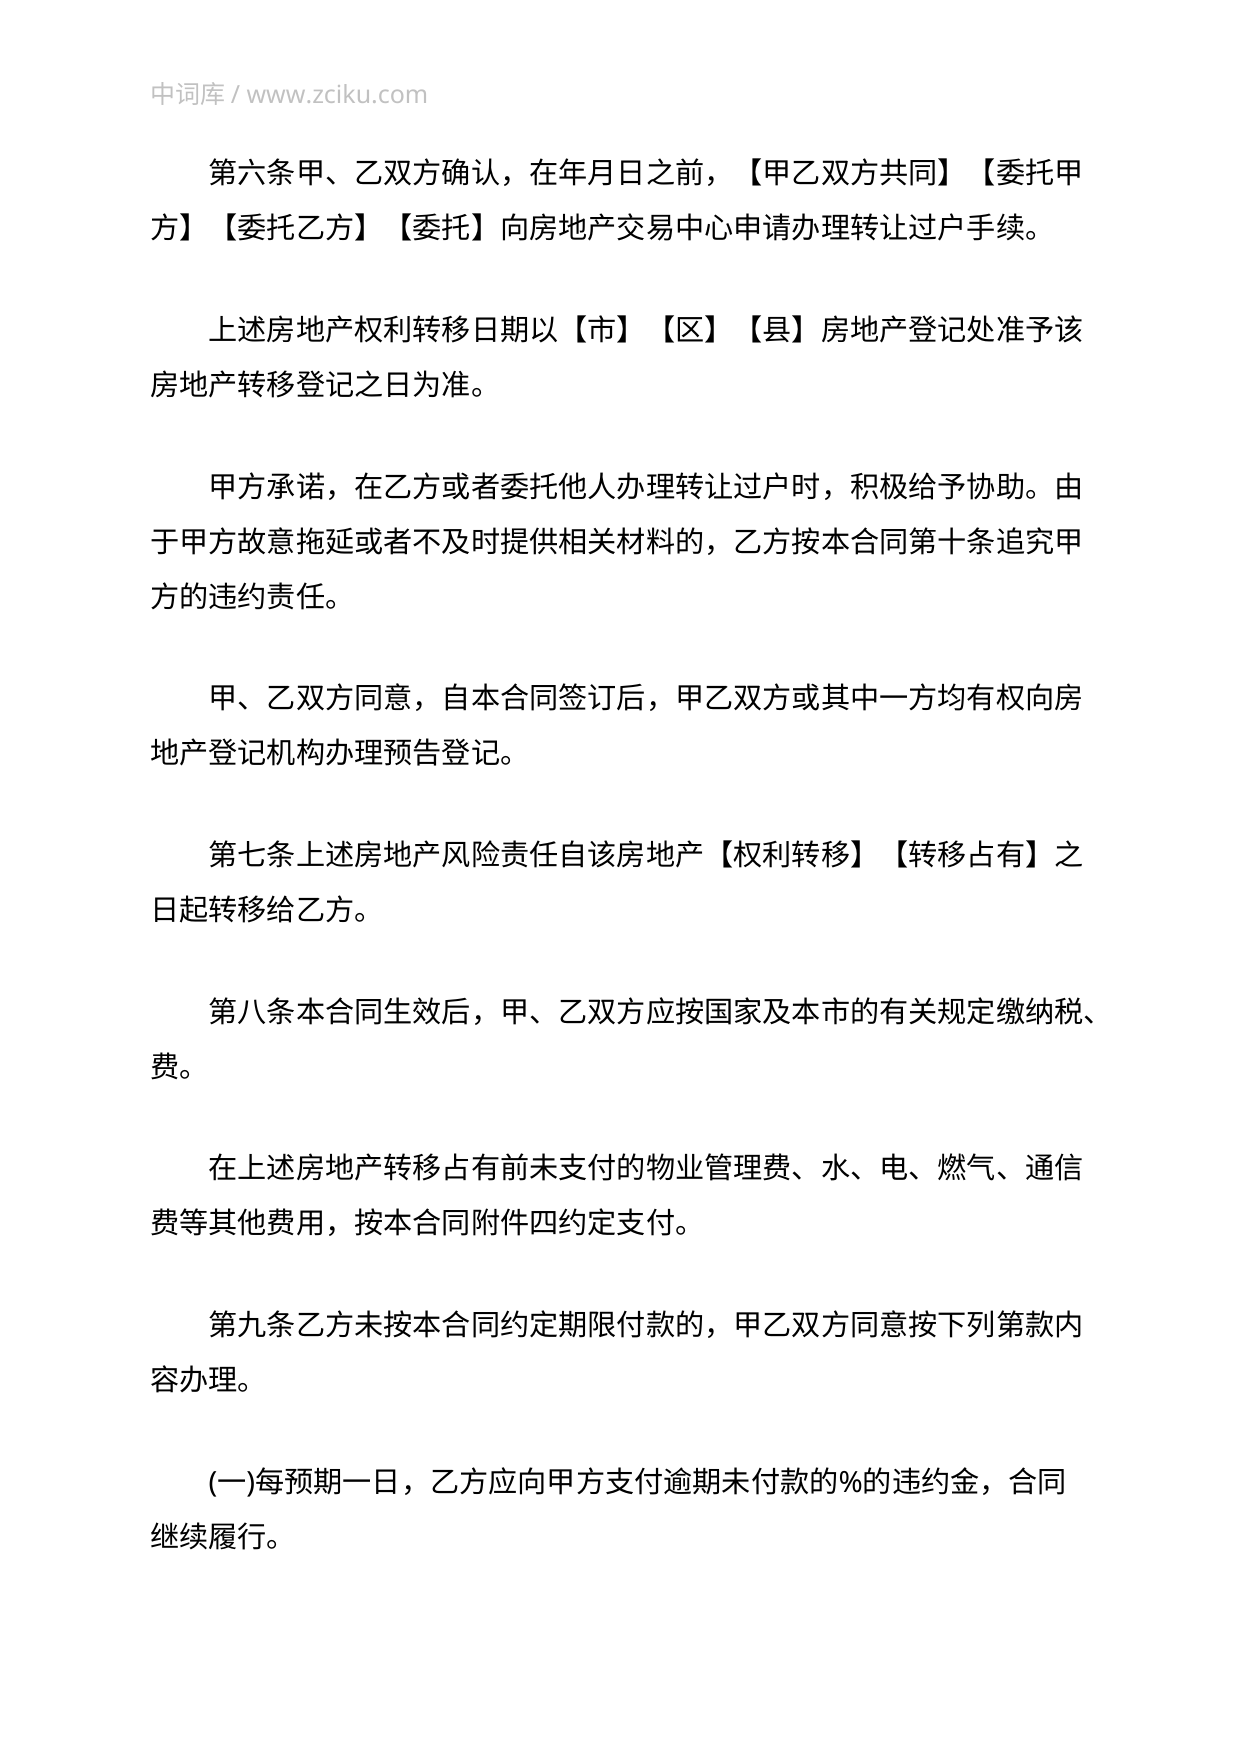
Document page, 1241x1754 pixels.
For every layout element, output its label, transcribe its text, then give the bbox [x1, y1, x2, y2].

text 第六条甲、乙双方确认，在年月日之前，【甲乙双方共同】【委托甲方】【委托乙方】【委托】向房地产交易中心申请办理转让过户手续。 [150, 150, 1090, 247]
text 甲、乙双方同意，自本合同签订后，甲乙双方或其中一方均有权向房地产登记机构办理预告登记。 [150, 675, 1090, 772]
text 在上述房地产转移占有前未支付的物业管理费、水、电、燃气、通信费等其他费用，按本合同附件四约定支付。 [150, 1145, 1090, 1242]
text 上述房地产权利转移日期以【市】【区】【县】房地产登记处准予该房地产转移登记之日为准。 [150, 307, 1090, 404]
text 第七条上述房地产风险责任自该房地产【权利转移】【转移占有】之日起转移给乙方。 [150, 832, 1090, 929]
text 第八条本合同生效后，甲、乙双方应按国家及本市的有关规定缴纳税、费。 [150, 988, 1090, 1085]
text (一)每预期一日，乙方应向甲方支付逾期未付款的%的违约金，合同继续履行。 [150, 1458, 1090, 1556]
text 第九条乙方未按本合同约定期限付款的，甲乙双方同意按下列第款内容办理。 [150, 1302, 1090, 1399]
text 甲方承诺，在乙方或者委托他人办理转让过户时，积极给予协助。由于甲方故意拖延或者不及时提供相关材料的，乙方按本合同第十条追究甲方的违约责任。 [150, 463, 1090, 615]
